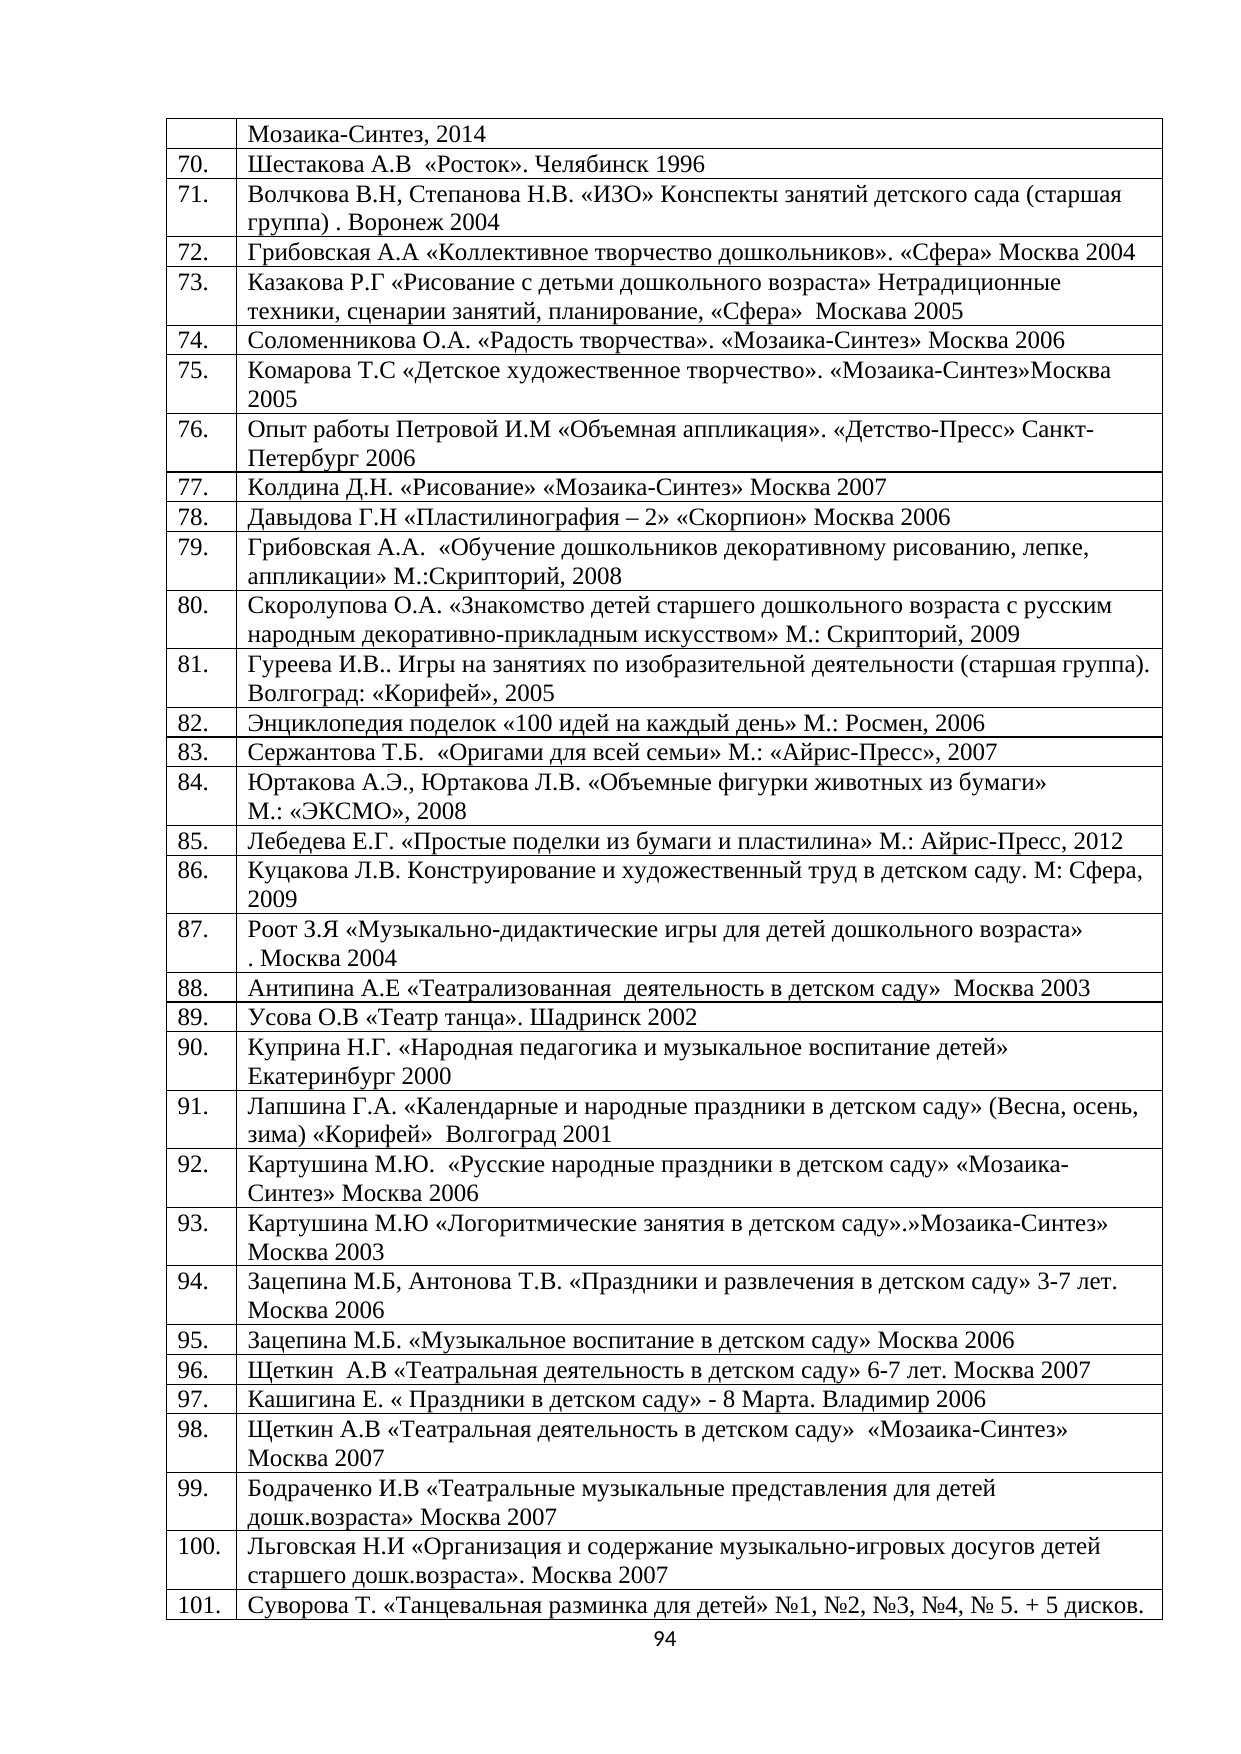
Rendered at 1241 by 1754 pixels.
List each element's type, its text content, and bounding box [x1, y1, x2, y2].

table_cell Щеткин А.В «Театральная деятельность в детском саду» 6-7 лет. Москва 2007 [237, 1355, 1162, 1383]
table_cell Льговская Н.И «Организация и содержание музыкально-игровых досугов детей старшего дошк.возраста». Москва 2007 [237, 1531, 1162, 1589]
table_cell Комарова Т.С «Детское художественное творчество». «Мозаика-Синтез»Москва 2005 [237, 355, 1162, 413]
table_cell Зацепина М.Б, Антонова Т.В. «Праздники и развлечения в детском саду» 3-7 лет. Москва 2006 [237, 1266, 1162, 1324]
table_cell Зацепина М.Б. «Музыкальное воспитание в детском саду» Москва 2006 [237, 1325, 1162, 1354]
table_cell Казакова Р.Г «Рисование с детьми дошкольного возраста» Нетрадиционные техники, сценарии занятий, планирование, «Сфера» Москава 2005 [237, 267, 1162, 324]
table_cell [167, 1266, 236, 1324]
table_cell Соломенникова О.А. «Радость творчества». «Мозаика-Синтез» Москва 2006 [237, 326, 1162, 354]
table_cell [167, 738, 236, 766]
table_cell [167, 649, 236, 707]
table_cell Усова О.В «Театр танца». Шадринск 2002 [237, 1003, 1162, 1031]
table_cell Куцакова Л.В. Конструирование и художественный труд в детском саду. М: Сфера, 2009 [237, 856, 1162, 913]
table_cell Гуреева И.В.. Игры на занятиях по изобразительной деятельности (старшая группа). Волгоград: «Корифей», 2005 [237, 649, 1162, 707]
table_cell Бодраченко И.В «Театральные музыкальные представления для детей дошк.возраста» Москва 2007 [237, 1473, 1162, 1530]
table_cell [167, 1531, 236, 1589]
table_cell [167, 1473, 236, 1530]
table_cell [167, 149, 236, 178]
table_cell [167, 1590, 236, 1619]
table_cell [167, 591, 236, 648]
table_cell Шестакова А.В «Росток». Челябинск 1996 [237, 149, 1162, 178]
table_cell [167, 237, 236, 266]
table_cell Колдина Д.Н. «Рисование» «Мозаика-Синтез» Москва 2007 [237, 473, 1162, 501]
table_cell Юртакова А.Э., Юртакова Л.В. «Объемные фигурки животных из бумаги» М.: «ЭКСМО», 2008 [237, 767, 1162, 825]
table_cell Сержантова Т.Б. «Оригами для всей семьи» М.: «Айрис-Пресс», 2007 [237, 738, 1162, 766]
table_cell Кашигина Е. « Праздники в детском саду» - 8 Марта. Владимир 2006 [237, 1385, 1162, 1413]
table_cell [167, 119, 236, 148]
table_cell [167, 767, 236, 825]
table_cell Лапшина Г.А. «Календарные и народные праздники в детском саду» (Весна, осень, зима) «Корифей» Волгоград 2001 [237, 1091, 1162, 1148]
table_cell [167, 355, 236, 413]
table_cell [167, 1091, 236, 1148]
table_cell Щеткин А.В «Театральная деятельность в детском саду» «Мозаика-Синтез» Москва 2007 [237, 1414, 1162, 1472]
table_cell [167, 179, 236, 236]
table_cell Лебедева Е.Г. «Простые поделки из бумаги и пластилина» М.: Айрис-Пресс, 2012 [237, 826, 1162, 854]
table_cell Скоролупова О.А. «Знакомство детей старшего дошкольного возраста с русским народным декоративно-прикладным искусством» М.: Скрипторий, 2009 [237, 591, 1162, 648]
table_cell Энциклопедия поделок «100 идей на каждый день» М.: Росмен, 2006 [237, 708, 1162, 736]
table_cell Грибовская А.А «Коллективное творчество дошкольников». «Сфера» Москва 2004 [237, 237, 1162, 266]
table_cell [237, 119, 1162, 148]
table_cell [237, 1590, 1162, 1619]
table_cell Давыдова Г.Н «Пластилинография – 2» «Скорпион» Москва 2006 [237, 502, 1162, 531]
table_cell [167, 856, 236, 913]
table_cell [167, 414, 236, 471]
table_cell [167, 532, 236, 589]
table_cell [167, 1385, 236, 1413]
table_cell [167, 1149, 236, 1207]
table_cell Картушина М.Ю «Логоритмические занятия в детском саду».»Мозаика-Синтез» Москва 2003 [237, 1208, 1162, 1265]
table_cell Картушина М.Ю. «Русские народные праздники в детском саду» «Мозаика-Синтез» Москва 2006 [237, 1149, 1162, 1207]
table_cell Куприна Н.Г. «Народная педагогика и музыкальное воспитание детей» Екатеринбург 2000 [237, 1032, 1162, 1090]
table_cell [167, 1325, 236, 1354]
table_cell [167, 1208, 236, 1265]
table_cell [167, 1414, 236, 1472]
table_cell [167, 1355, 236, 1383]
table_cell [167, 473, 236, 501]
table_cell [167, 326, 236, 354]
table_cell [167, 1032, 236, 1090]
table_cell Грибовская А.А. «Обучение дошкольников декоративному рисованию, лепке, аппликации» М.:Скрипторий, 2008 [237, 532, 1162, 589]
table_cell Роот З.Я «Музыкально-дидактические игры для детей дошкольного возраста» . Москва 2004 [237, 914, 1162, 972]
table_cell [167, 267, 236, 324]
table_cell [167, 1003, 236, 1031]
table_cell [167, 914, 236, 972]
table_cell Волчкова В.Н, Степанова Н.В. «ИЗО» Конспекты занятий детского сада (старшая группа) . Воронеж 2004 [237, 179, 1162, 236]
table_cell [167, 502, 236, 531]
table_cell Опыт работы Петровой И.М «Объемная аппликация». «Детство-Пресс» Санкт-Петербург 2006 [237, 414, 1162, 471]
table_cell [167, 973, 236, 1001]
table_cell Антипина А.Е «Театрализованная деятельность в детском саду» Москва 2003 [237, 973, 1162, 1001]
table_cell [167, 708, 236, 736]
table_cell [167, 826, 236, 854]
